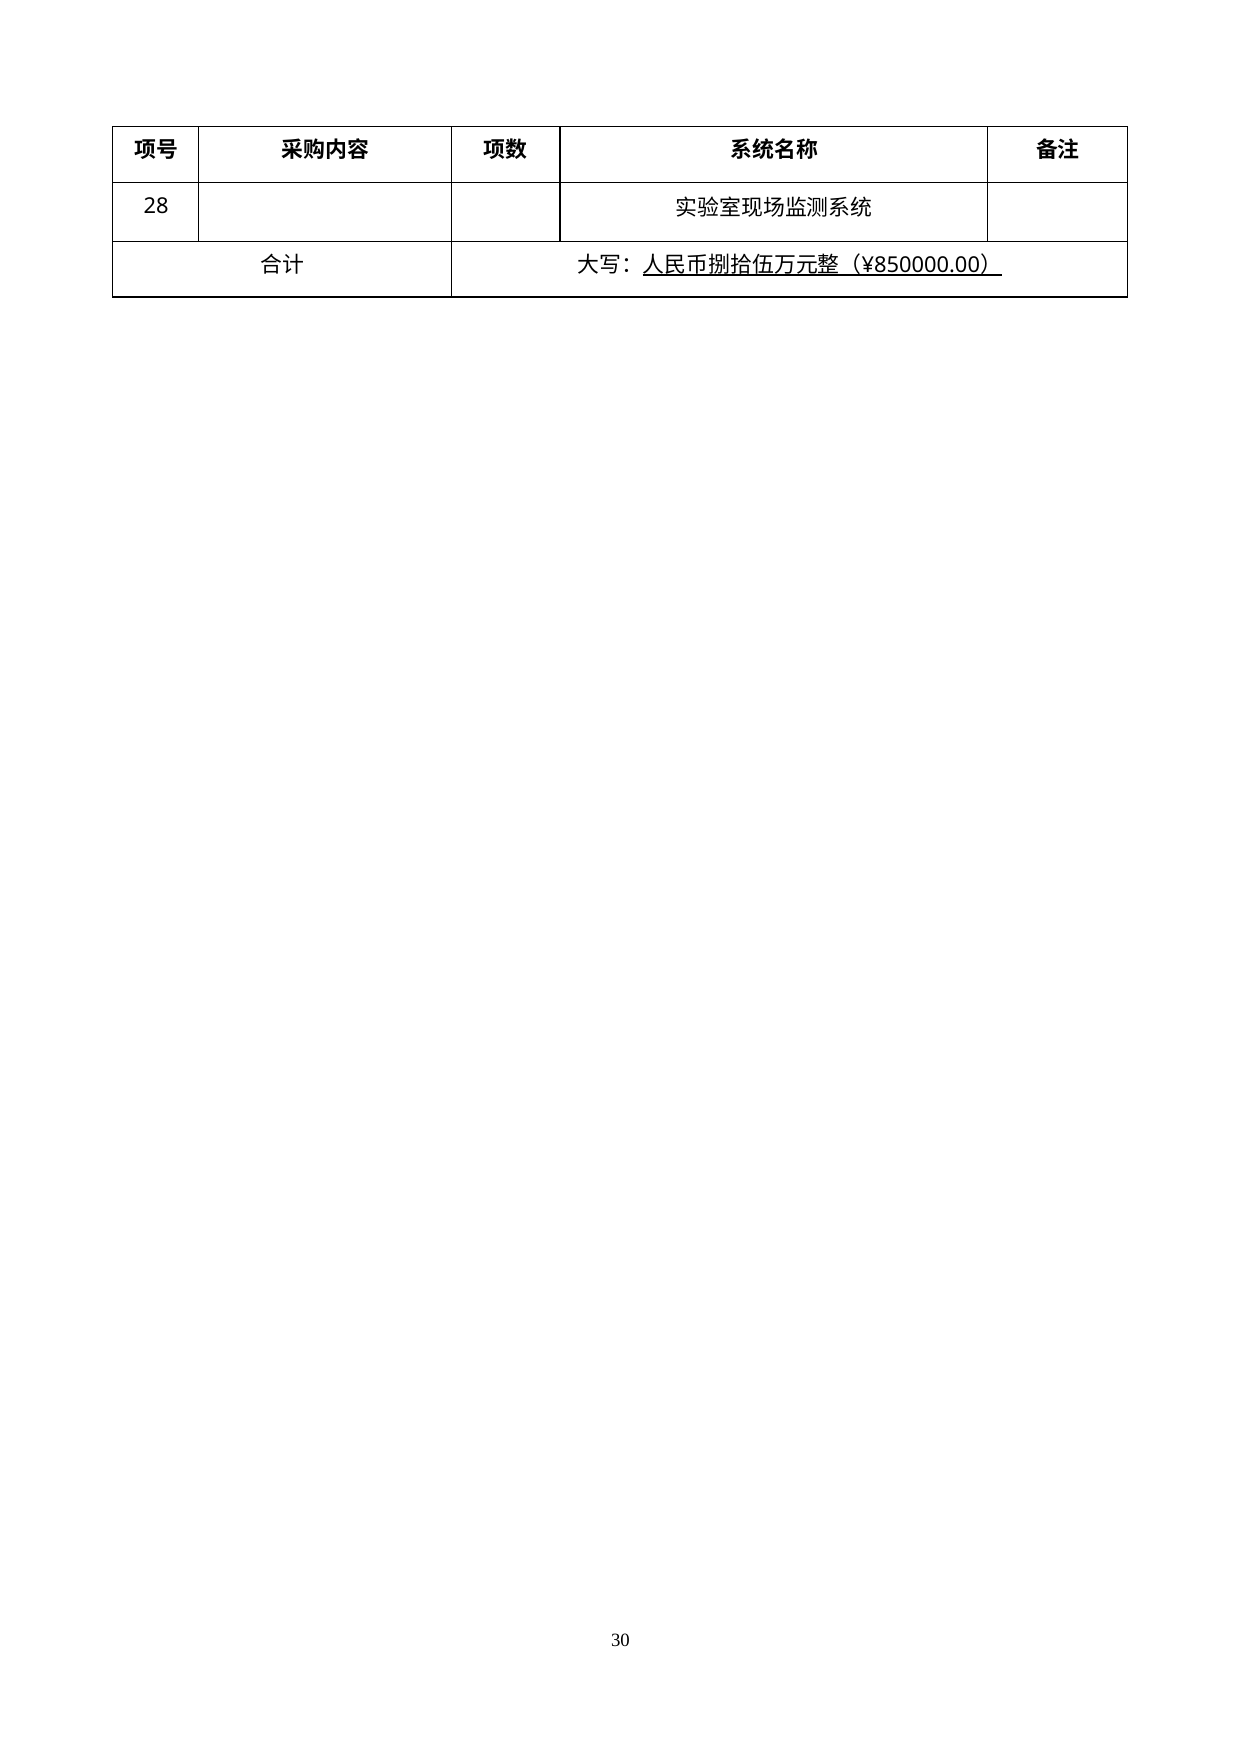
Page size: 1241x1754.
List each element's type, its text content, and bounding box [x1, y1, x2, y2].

table_cell 合计 [113, 242, 451, 296]
table_header 备注 [988, 127, 1127, 182]
table_header 系统名称 [561, 127, 987, 182]
table_cell 实验室现场监测系统 [561, 183, 987, 241]
table_header 项数 [452, 127, 559, 182]
table_cell 28 [113, 183, 198, 241]
table_header 项号 [113, 127, 198, 182]
table_header 采购内容 [199, 127, 451, 182]
table_cell [988, 183, 1127, 241]
table_cell 大写：人民币捌拾伍万元整（¥850000.00） [452, 242, 1127, 296]
